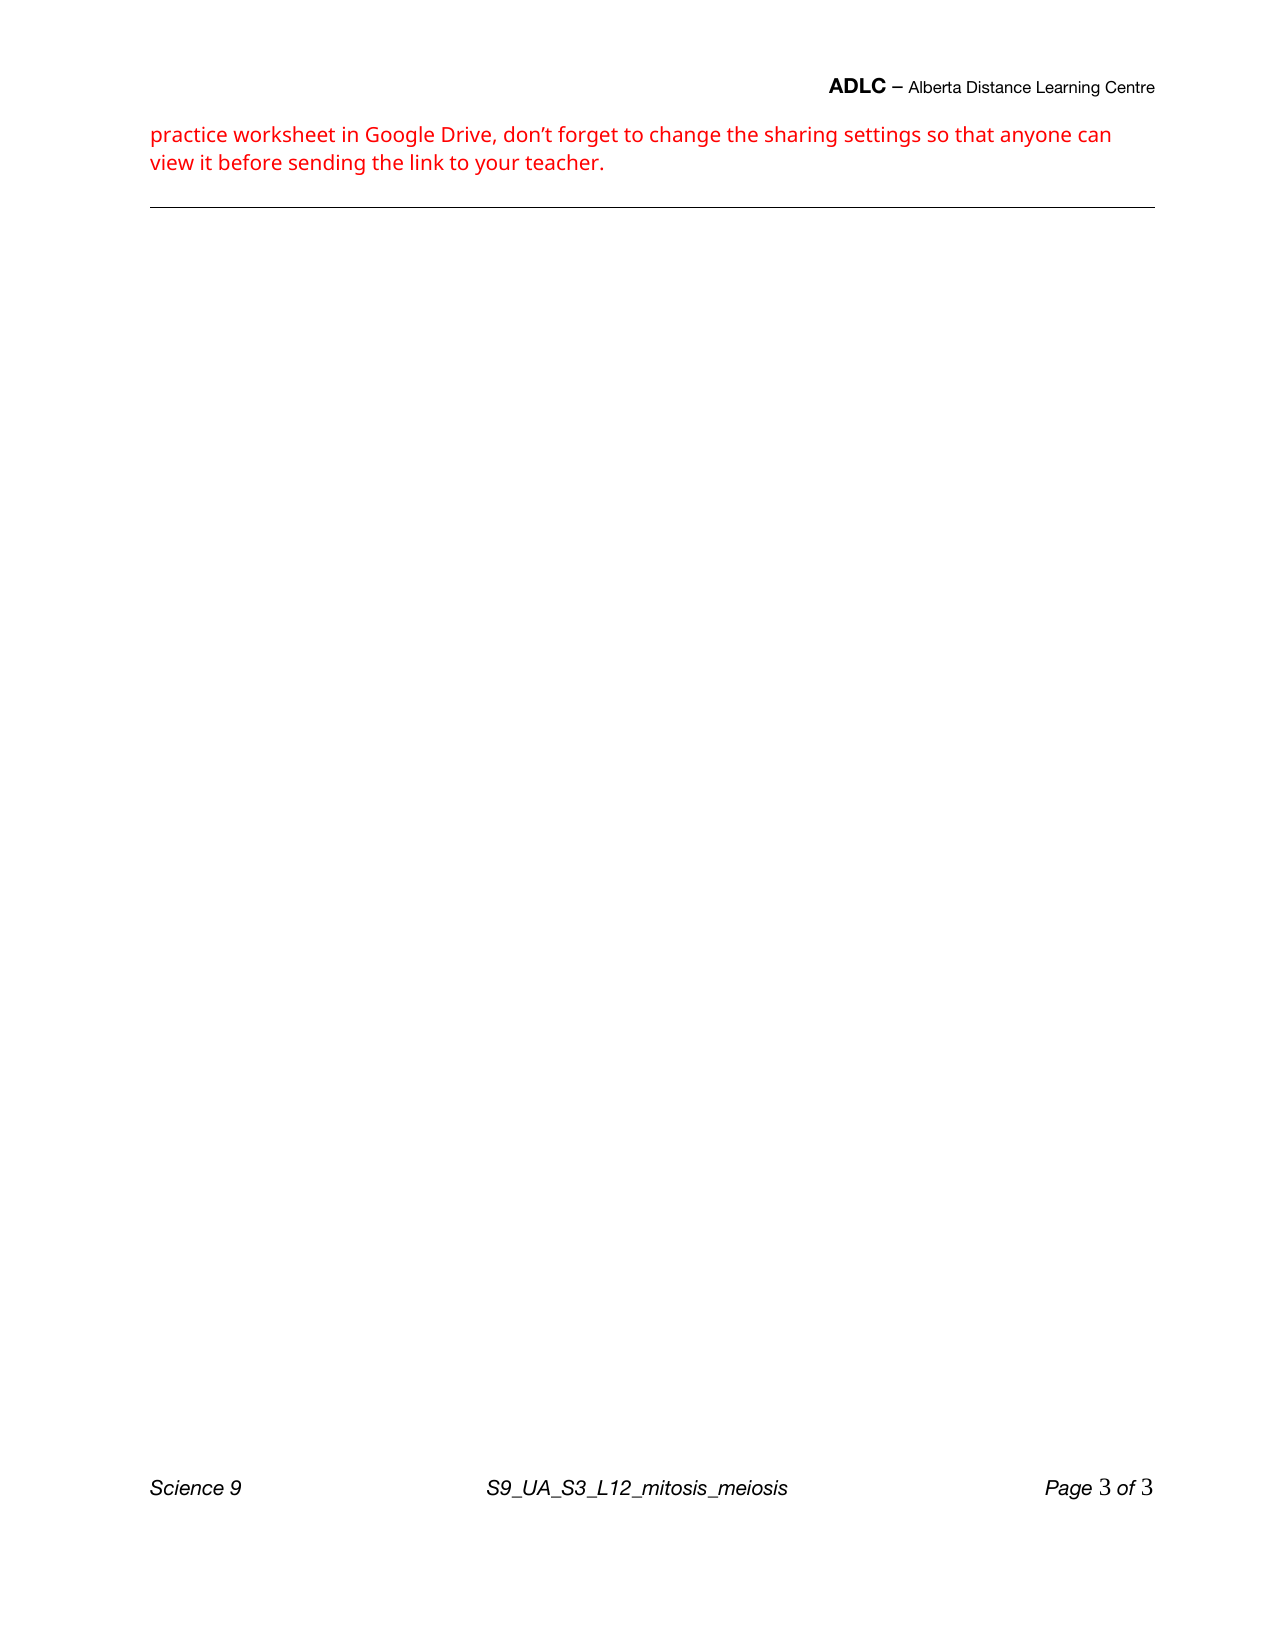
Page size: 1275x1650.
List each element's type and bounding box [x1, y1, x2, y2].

text [150, 120, 1155, 177]
